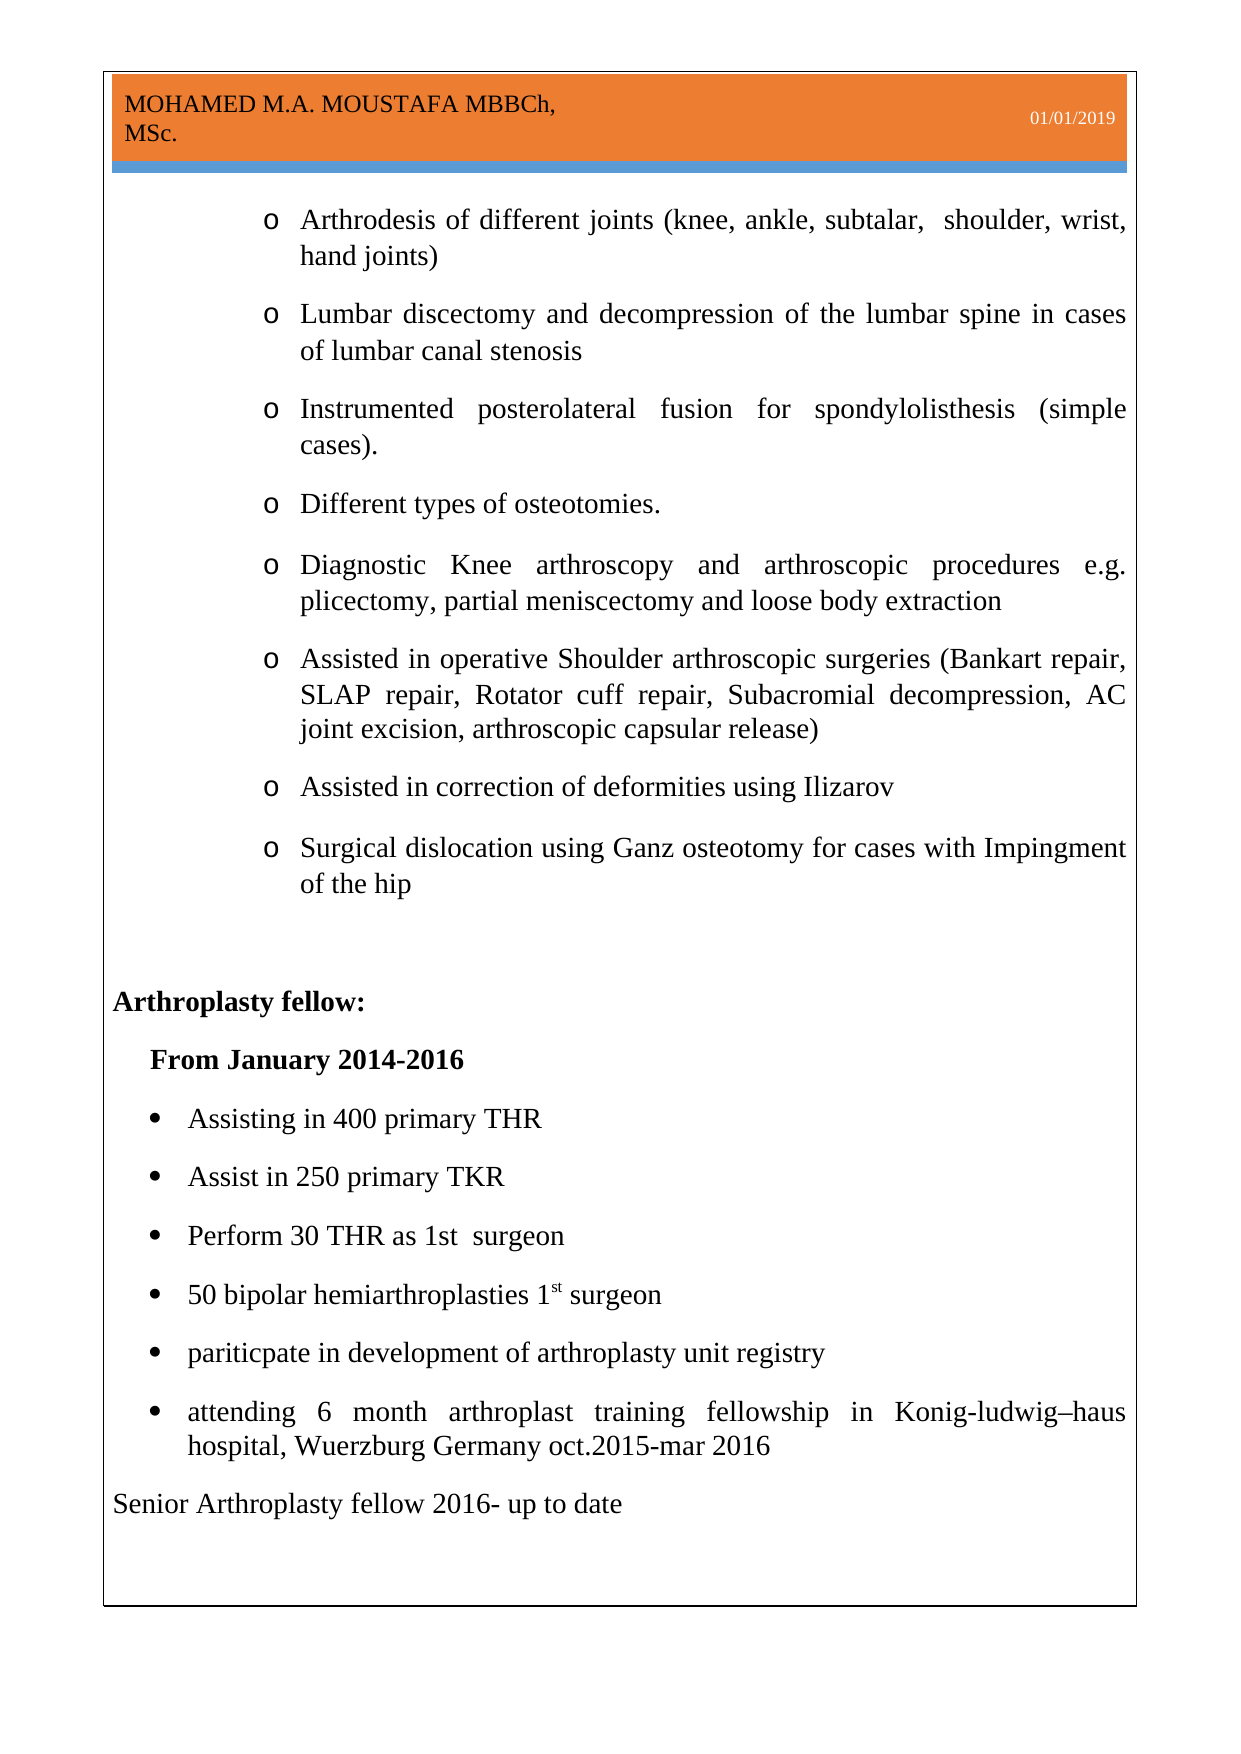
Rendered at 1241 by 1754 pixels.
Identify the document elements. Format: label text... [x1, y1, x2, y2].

title Surgical dislocation using Ganz osteotomy for cases with Impingment of the hip [262, 831, 1127, 900]
title Assisted in operative Shoulder arthroscopic surgeries (Bankart repair, SLAP repair, Rotator cuff repair, Subacromial decompression, AC joint excision, arthroscopic capsular release) [262, 641, 1127, 744]
title pariticpate in development of arthroplasty unit registry [150, 1335, 1127, 1369]
title Instrumented posterolateral fusion for spondylolisthesis (simple cases). [262, 391, 1127, 461]
title Lumbar discectomy and decompression of the lumbar spine in cases of lumbar canal stenosis [262, 297, 1127, 366]
title Arthrodesis of different joints (knee, ankle, subtalar, shoulder, wrist, hand joints) [262, 202, 1127, 272]
title Assisted in correction of deformities using Ilizarov [262, 769, 1127, 806]
title Perform 30 THR as 1st surgeon [150, 1218, 1127, 1252]
title Different types of osteotomies. [262, 486, 1127, 522]
title Arthroplasty fellow: [112, 984, 1127, 1017]
title Senior Arthroplasty fellow 2016- up to date [112, 1486, 1127, 1520]
title 50 bipolar hemiarthroplasties 1st surgeon [150, 1277, 1127, 1310]
title Assist in 250 primary TKR [150, 1159, 1127, 1193]
title From January 2014-2016 [150, 1042, 1127, 1076]
title attending 6 month arthroplast training fellowship in Konig-ludwig–haus hospital, Wuerzburg Germany oct.2015-mar 2016 [150, 1394, 1127, 1461]
title Assisting in 400 primary THR [150, 1101, 1127, 1134]
title Diagnostic Knee arthroscopy and arthroscopic procedures e.g. plicectomy, partial meniscectomy and loose body extraction [262, 547, 1127, 616]
